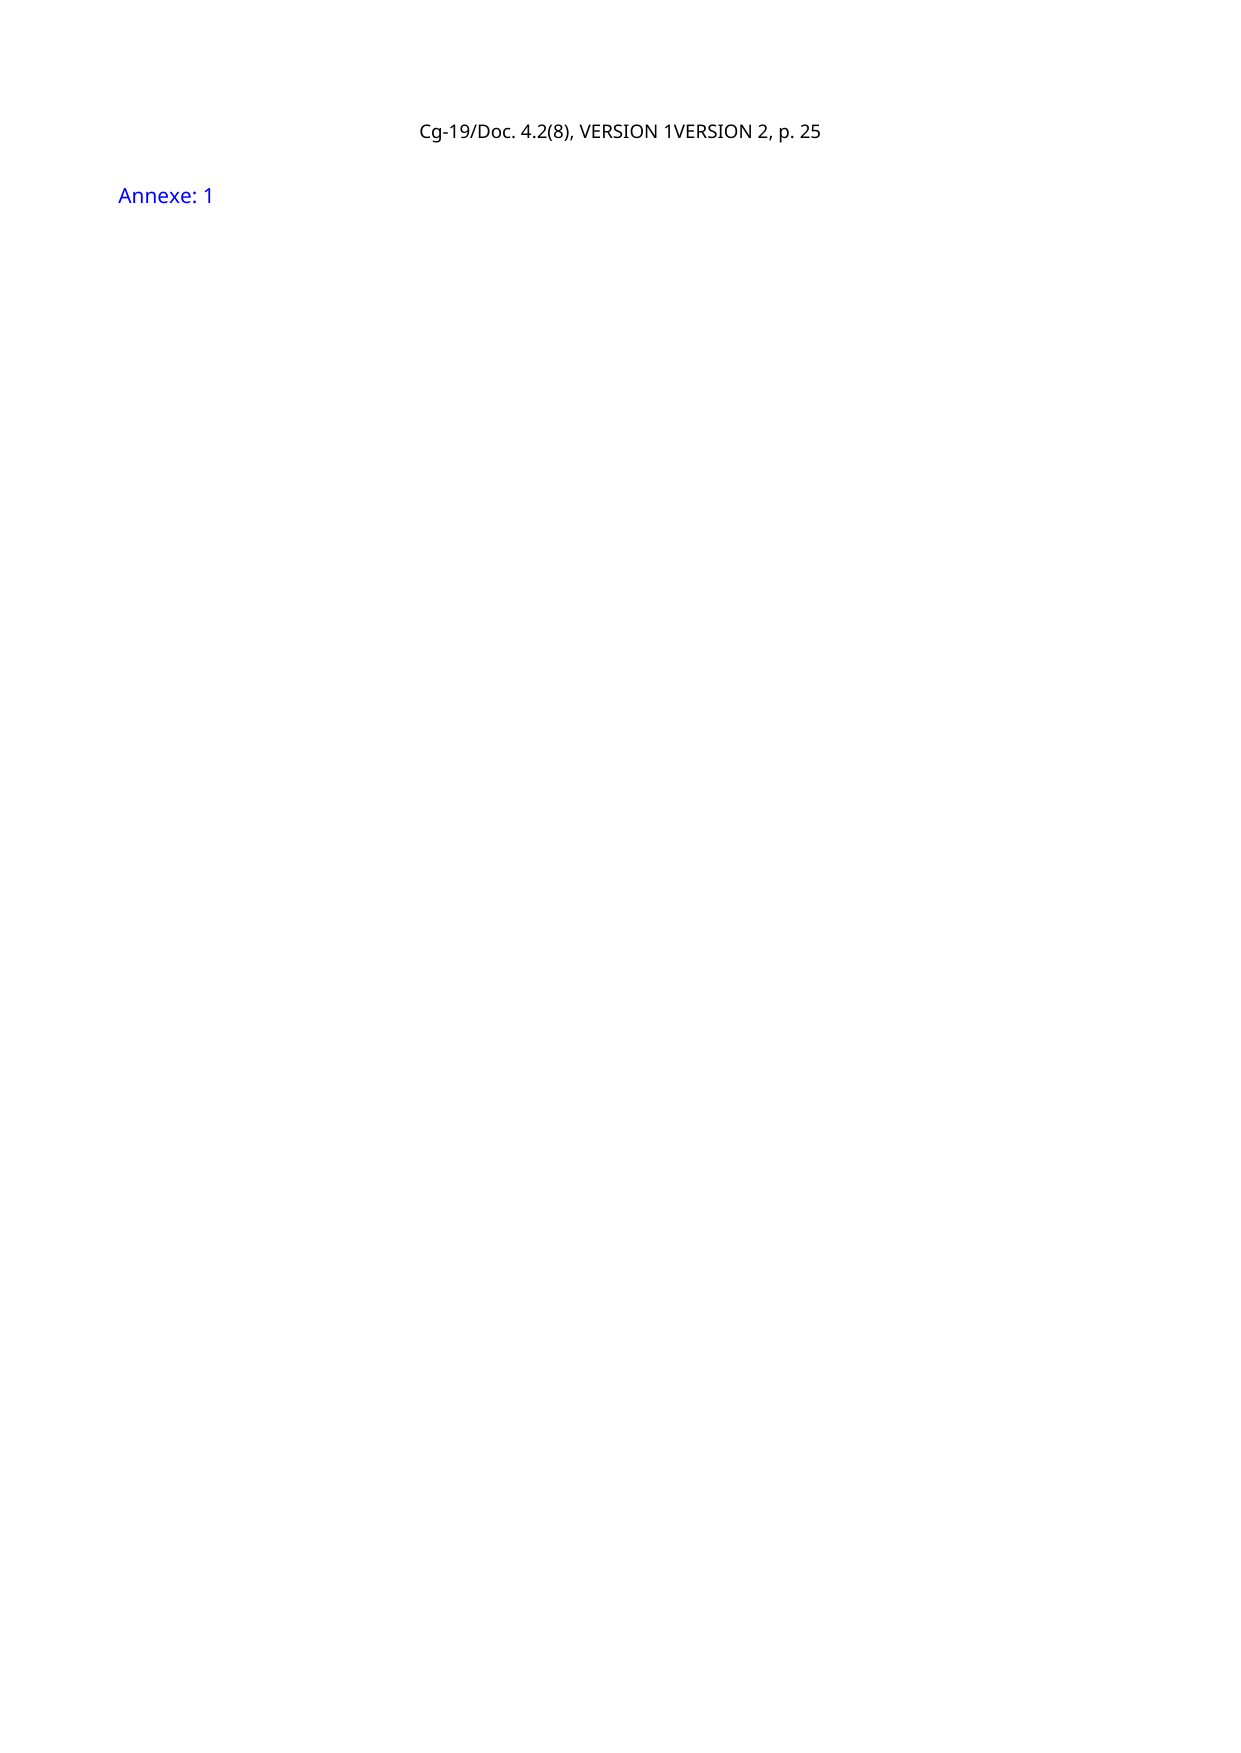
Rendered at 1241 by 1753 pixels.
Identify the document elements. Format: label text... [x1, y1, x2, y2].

text Annexe: 1 [118, 181, 1122, 209]
